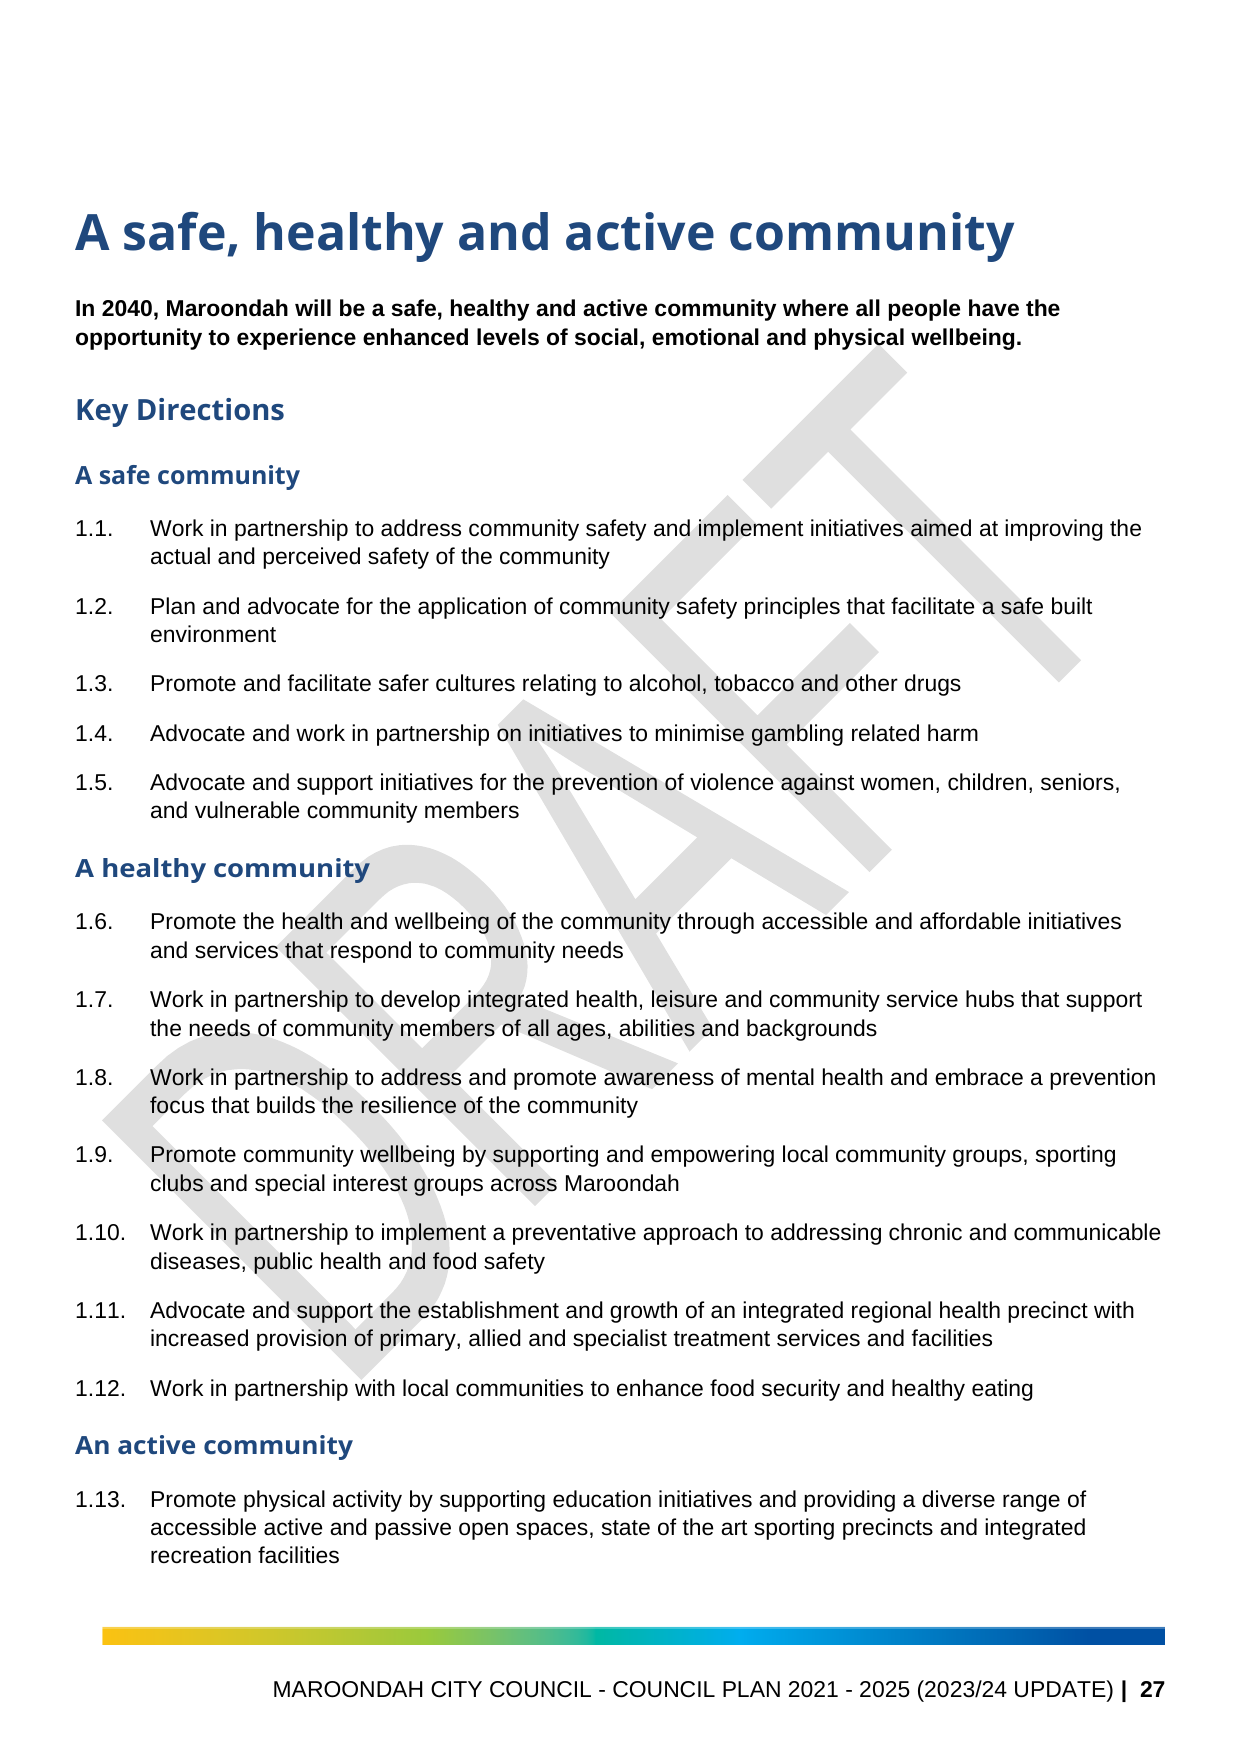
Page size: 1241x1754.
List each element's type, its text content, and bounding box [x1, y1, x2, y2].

list Work in partnership to address community safety and implement initiatives aimed at improving the actual and perceived safety of the community [75, 515, 1165, 570]
subtitle An active community [75, 1428, 1165, 1462]
list Advocate and work in partnership on initiatives to minimise gambling related harm [75, 719, 1165, 746]
subtitle Key Directions [75, 389, 1165, 429]
subtitle A safe, healthy and active community [75, 197, 1165, 265]
list Promote physical activity by supporting education initiatives and providing a diverse range of accessible active and passive open spaces, state of the art sporting precincts and integrated recreation facilities [75, 1486, 1165, 1569]
list Work in partnership to implement a preventative approach to addressing chronic and communicable diseases, public health and food safety [75, 1219, 1165, 1274]
picture [102, 1626, 1165, 1645]
list Work in partnership to address and promote awareness of mental health and embrace a prevention focus that builds the resilience of the community [75, 1064, 1165, 1118]
list Work in partnership to develop integrated health, leisure and community service hubs that support the needs of community members of all ages, abilities and backgrounds [75, 986, 1165, 1041]
subtitle A healthy community [75, 851, 1165, 885]
list Plan and advocate for the application of community safety principles that facilitate a safe built environment [75, 593, 1165, 647]
list Advocate and support the establishment and growth of an integrated regional health precinct with increased provision of primary, allied and specialist treatment services and facilities [75, 1297, 1165, 1352]
subtitle A safe community [75, 457, 1165, 491]
list Advocate and support initiatives for the prevention of violence against women, children, seniors, and vulnerable community members [75, 769, 1165, 824]
list Promote and facilitate safer cultures relating to alcohol, tobacco and other drugs [75, 670, 1165, 697]
text In 2040, Maroondah will be a safe, healthy and active community where all people have the opportunity to experience enhanced levels of social, emotional and physical wellbeing. [75, 295, 1165, 350]
list Work in partnership with local communities to enhance food security and healthy eating [75, 1374, 1165, 1401]
list Promote community wellbeing by supporting and empowering local community groups, sporting clubs and special interest groups across Maroondah [75, 1141, 1165, 1196]
list Promote the health and wellbeing of the community through accessible and affordable initiatives and services that respond to community needs [75, 908, 1165, 963]
